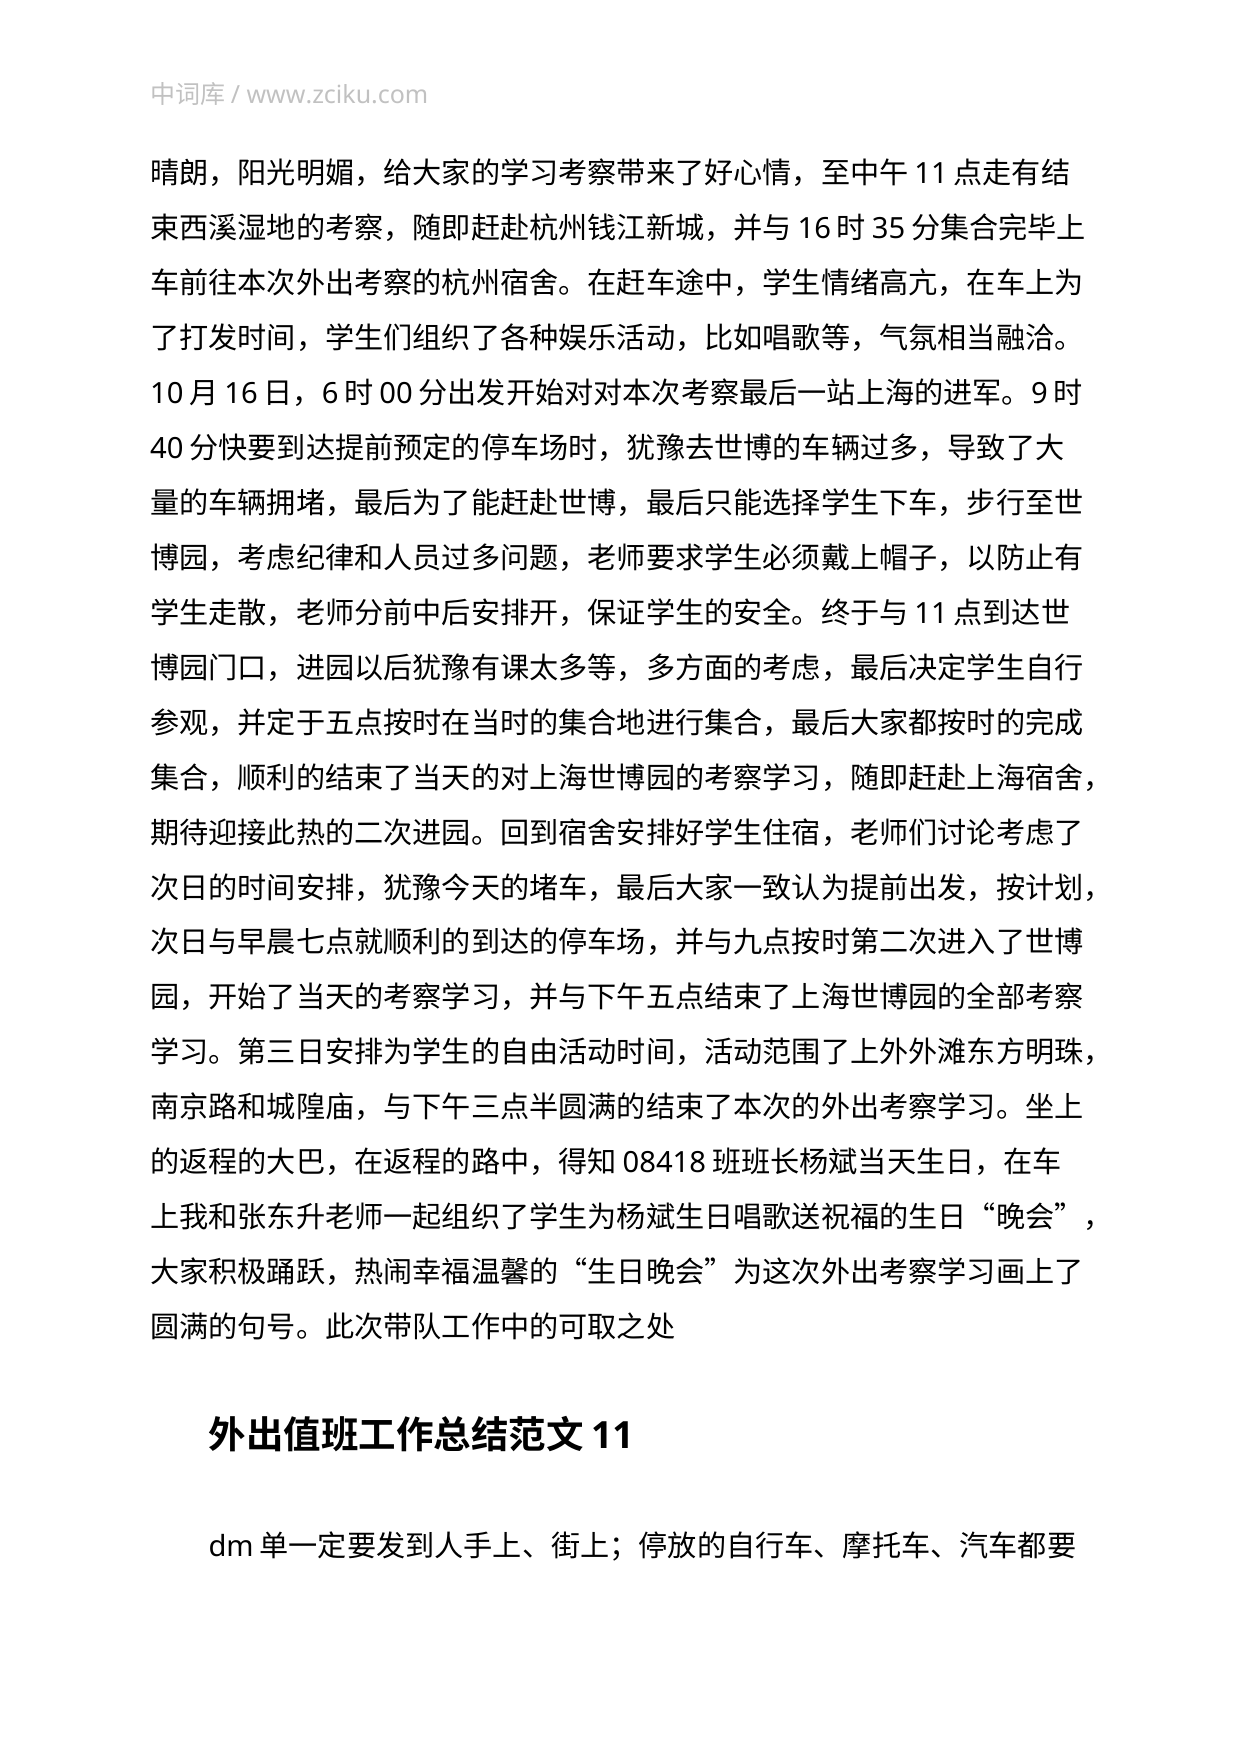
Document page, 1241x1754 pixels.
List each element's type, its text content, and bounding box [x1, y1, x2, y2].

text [150, 1523, 1090, 1565]
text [150, 150, 1090, 1346]
text 外出值班工作总结范文11 [150, 1405, 1090, 1460]
